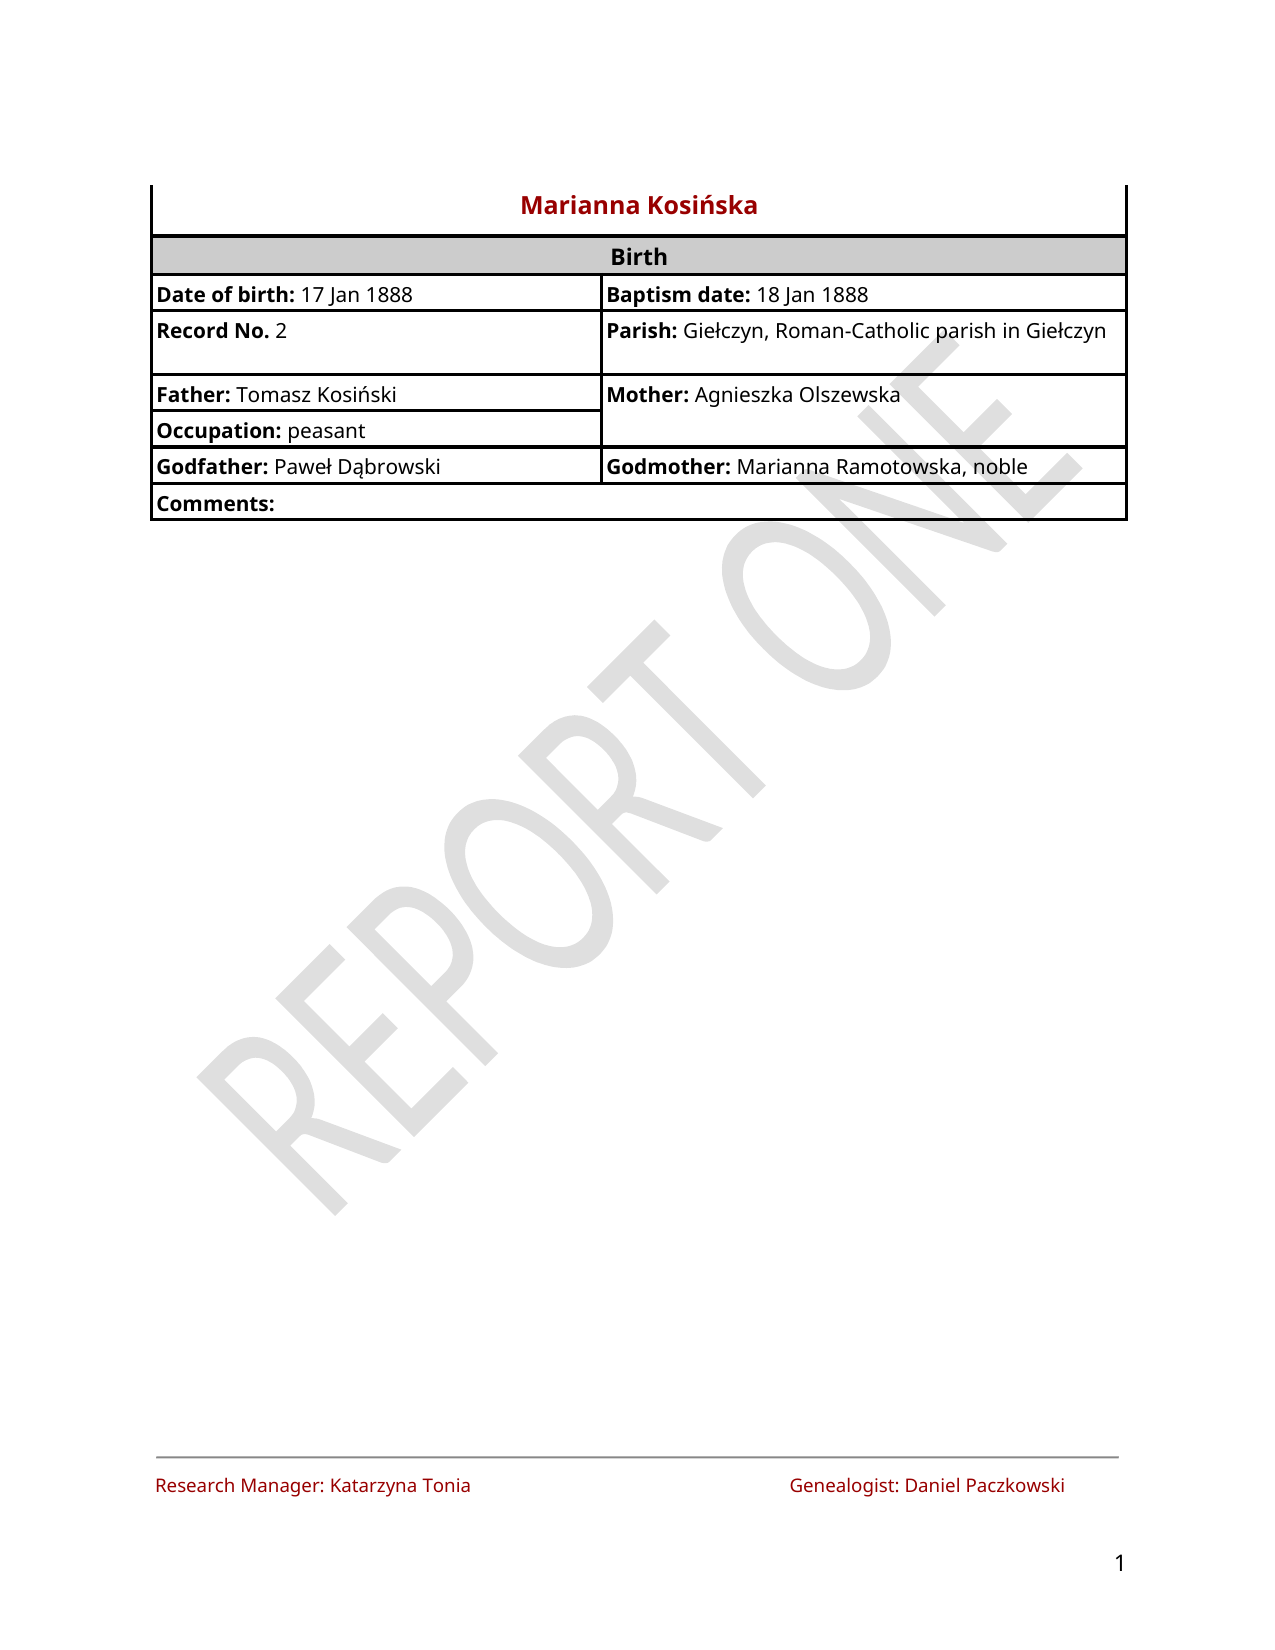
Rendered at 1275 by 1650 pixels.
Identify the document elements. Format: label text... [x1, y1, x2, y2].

table_cell Father: Tomasz Kosiński [153, 376, 600, 409]
table_cell Birth [153, 238, 1125, 273]
table_header Marianna Kosińska [153, 185, 1125, 234]
table_cell Godmother: Marianna Ramotowska, noble [603, 449, 1125, 482]
table_cell Comments: [153, 485, 1125, 518]
table_cell Parish: Giełczyn, Roman-Catholic parish in Giełczyn [603, 312, 1125, 373]
table_cell Occupation: peasant [153, 412, 600, 445]
table_cell Godfather: Paweł Dąbrowski [153, 449, 600, 482]
table_cell Baptism date: 18 Jan 1888 [603, 276, 1125, 309]
table_cell Mother: Agnieszka Olszewska [603, 376, 1125, 445]
table_cell Date of birth: 17 Jan 1888 [153, 276, 600, 309]
table_cell Record No. 2 [153, 312, 600, 373]
